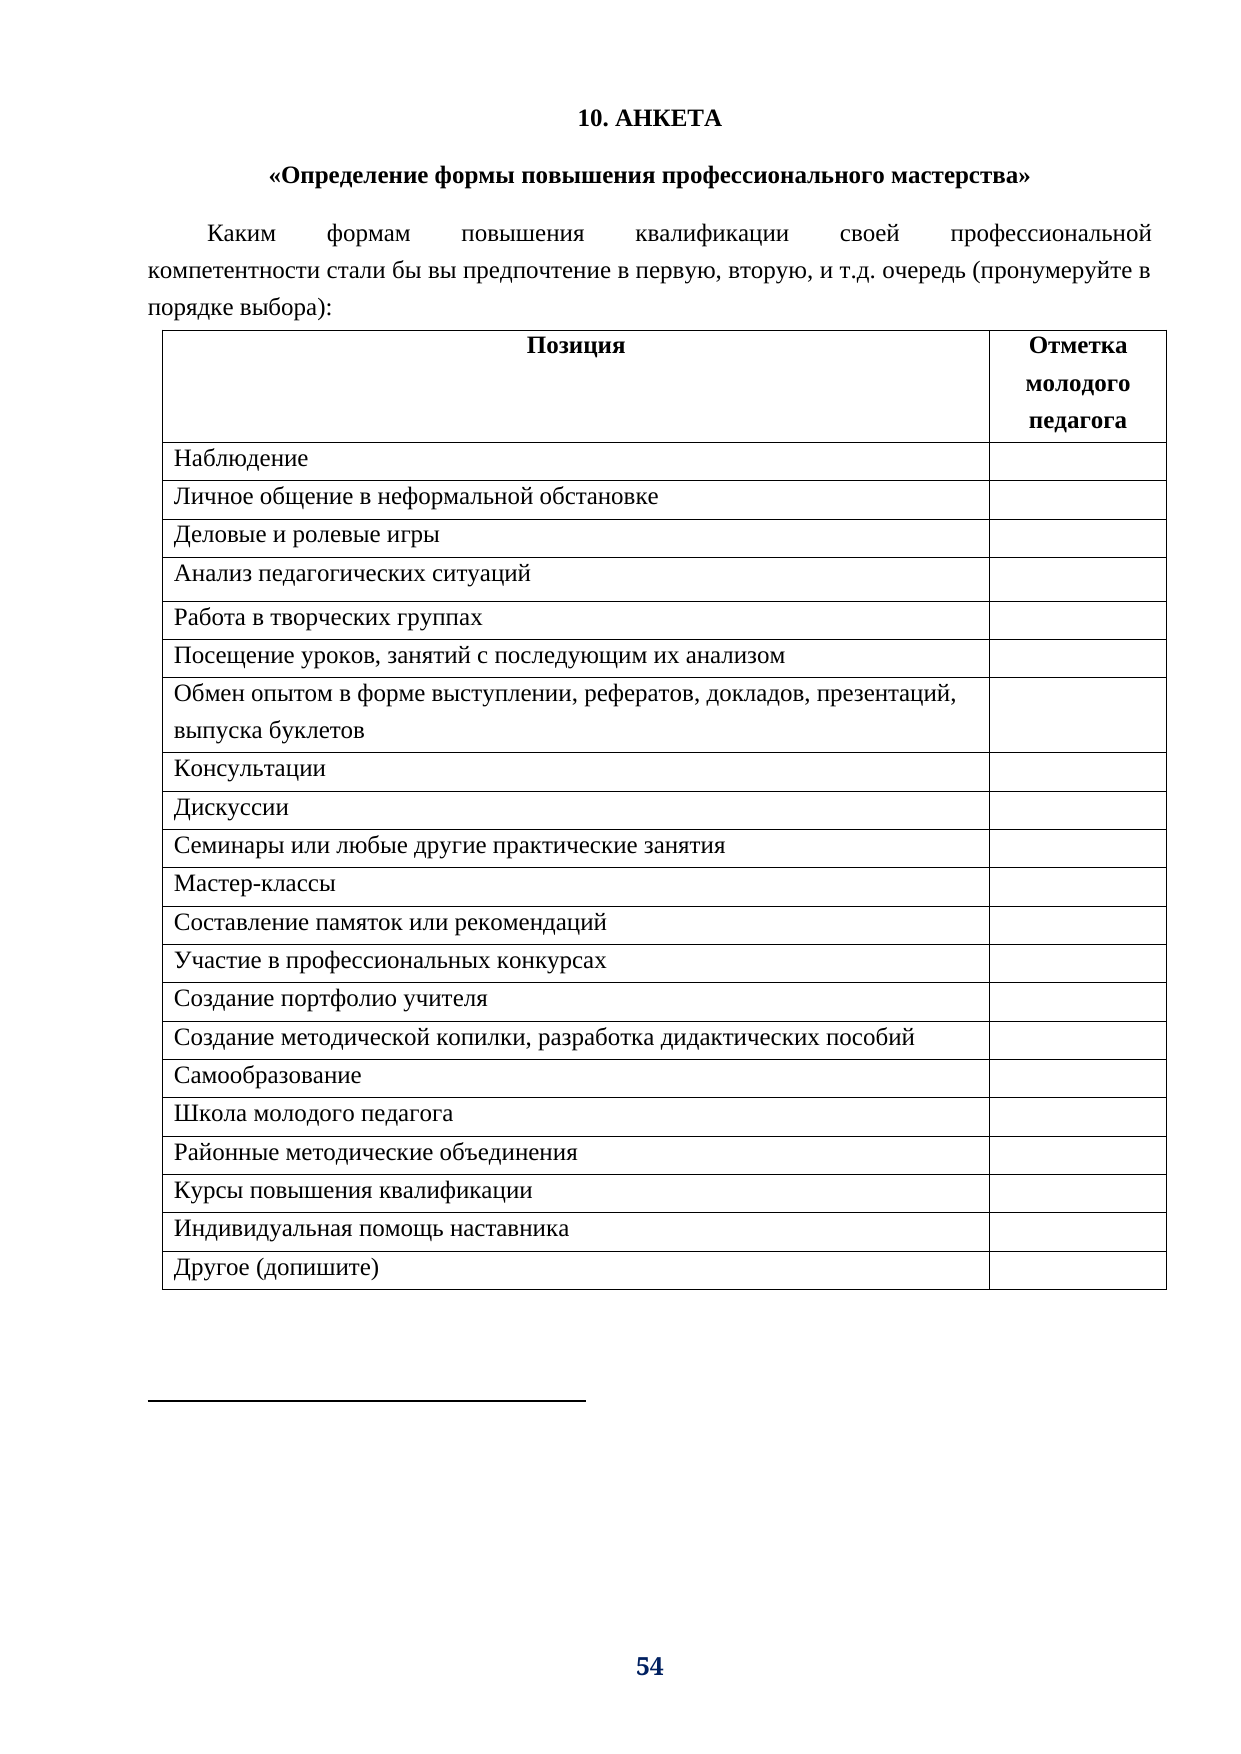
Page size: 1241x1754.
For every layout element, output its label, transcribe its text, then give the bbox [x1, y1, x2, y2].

table_header Позиция [163, 331, 989, 442]
table_cell [990, 945, 1166, 982]
table_cell Другое (допишите) [163, 1252, 989, 1289]
table_cell Посещение уроков, занятий с последующим их анализом [163, 640, 989, 677]
table_cell Консультации [163, 753, 989, 791]
table_cell [990, 1252, 1166, 1289]
table_cell [990, 792, 1166, 829]
table_cell [990, 678, 1166, 752]
table_cell [990, 1022, 1166, 1059]
table_cell [990, 983, 1166, 1021]
table_cell [990, 868, 1166, 906]
table_cell [990, 907, 1166, 944]
table_cell [990, 520, 1166, 557]
table_cell [990, 1137, 1166, 1174]
table_cell Районные методические объединения [163, 1137, 989, 1174]
table_cell [990, 558, 1166, 601]
table_cell [990, 1213, 1166, 1251]
text «Определение формы повышения профессионального мастерства» [148, 160, 1152, 189]
table_cell [990, 1175, 1166, 1212]
table_cell [990, 443, 1166, 480]
text Каким формам повышения квалификации своей профессиональной компетентности стали бы вы предпочтение в первую, вторую, и т.д. очередь (пронумеруйте в порядке выбора): [148, 218, 1152, 321]
table_cell Личное общение в неформальной обстановке [163, 481, 989, 518]
table_cell Семинары или любые другие практические занятия [163, 830, 989, 867]
table_cell [990, 602, 1166, 639]
table_cell [990, 753, 1166, 791]
table_cell Работа в творческих группах [163, 602, 989, 639]
table_cell Мастер-классы [163, 868, 989, 906]
table_cell [990, 1098, 1166, 1136]
table_cell Обмен опытом в форме выступлении, рефератов, докладов, презентаций, выпуска буклетов [163, 678, 989, 752]
table_cell Наблюдение [163, 443, 989, 480]
table_cell Школа молодого педагога [163, 1098, 989, 1136]
table_cell Анализ педагогических ситуаций [163, 558, 989, 601]
table_cell Курсы повышения квалификации [163, 1175, 989, 1212]
table_cell Составление памяток или рекомендаций [163, 907, 989, 944]
table_cell Создание портфолио учителя [163, 983, 989, 1021]
table_cell Самообразование [163, 1060, 989, 1097]
table_cell [990, 830, 1166, 867]
text 10. АНКЕТА [148, 103, 1152, 132]
table_cell Дискуссии [163, 792, 989, 829]
table_cell Деловые и ролевые игры [163, 520, 989, 557]
table_cell [990, 481, 1166, 518]
table_cell [990, 640, 1166, 677]
table_header Отметка молодого педагога [990, 331, 1166, 442]
table_cell Участие в профессиональных конкурсах [163, 945, 989, 982]
table_cell [990, 1060, 1166, 1097]
table_cell Создание методической копилки, разработка дидактических пособий [163, 1022, 989, 1059]
table_cell Индивидуальная помощь наставника [163, 1213, 989, 1251]
